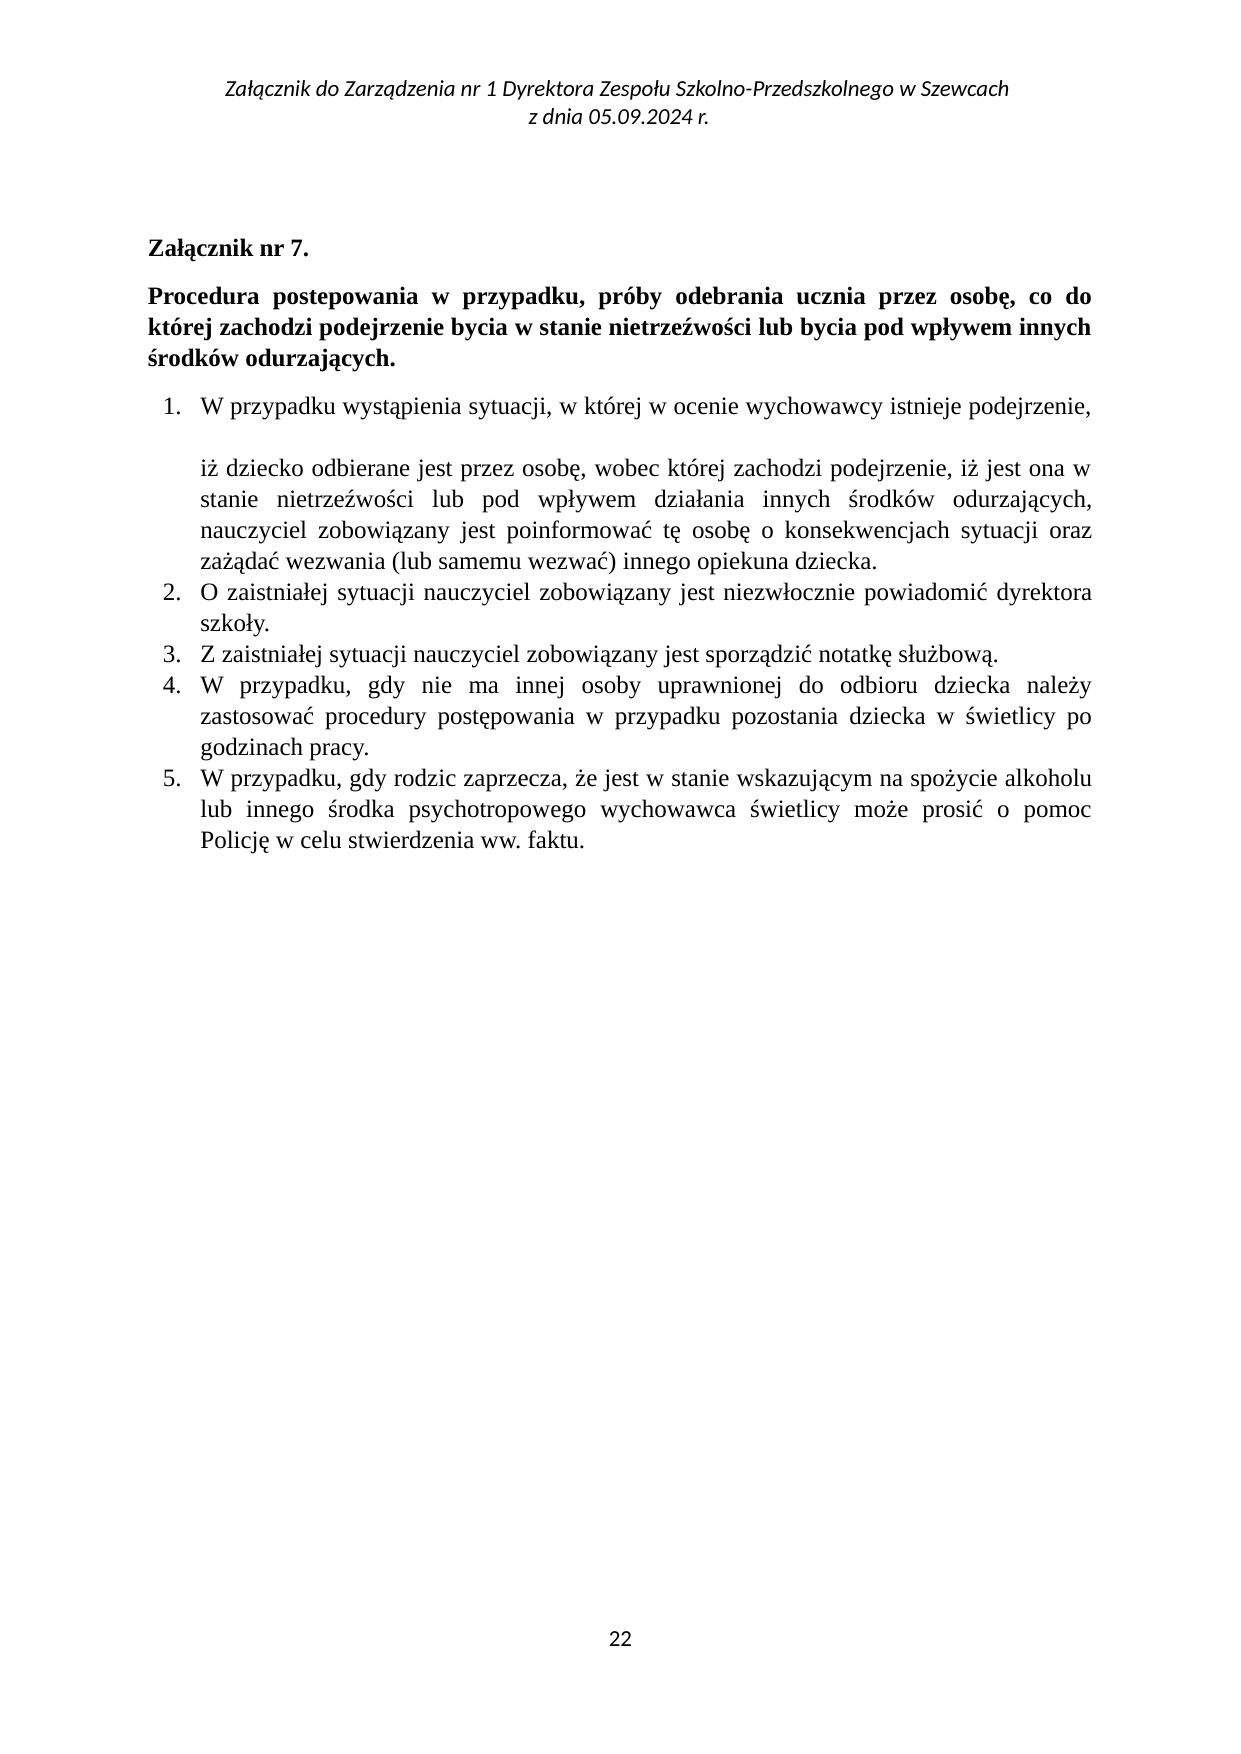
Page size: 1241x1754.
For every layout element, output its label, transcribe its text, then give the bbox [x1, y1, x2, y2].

list W przypadku, gdy rodzic zaprzecza, że jest w stanie wskazującym na spożycie alkoholu lub innego środka psychotropowego wychowawca świetlicy może prosić o pomoc Policję w celu stwierdzenia ww. faktu. [163, 763, 1093, 854]
text Załącznik nr 7. [148, 233, 1093, 262]
list O zaistniałej sytuacji nauczyciel zobowiązany jest niezwłocznie powiadomić dyrektora szkoły. [163, 577, 1093, 637]
text Procedura postepowania w przypadku, próby odebrania ucznia przez osobę, co do której zachodzi podejrzenie bycia w stanie nietrzeźwości lub bycia pod wpływem innych środków odurzających. [148, 281, 1093, 372]
list Z zaistniałej sytuacji nauczyciel zobowiązany jest sporządzić notatkę służbową. [163, 639, 1093, 668]
list W przypadku, gdy nie ma innej osoby uprawnionej do odbioru dziecka należy zastosować procedury postępowania w przypadku pozostania dziecka w świetlicy po godzinach pracy. [163, 670, 1093, 761]
list W przypadku wystąpienia sytuacji, w której w ocenie wychowawcy istnieje podejrzenie, iż dziecko odbierane jest przez osobę, wobec której zachodzi podejrzenie, iż jest ona w stanie nietrzeźwości lub pod wpływem działania innych środków odurzających, nauczyciel zobowiązany jest poinformować tę osobę o konsekwencjach sytuacji oraz zażądać wezwania (lub samemu wezwać) innego opiekuna dziecka. [163, 391, 1093, 575]
